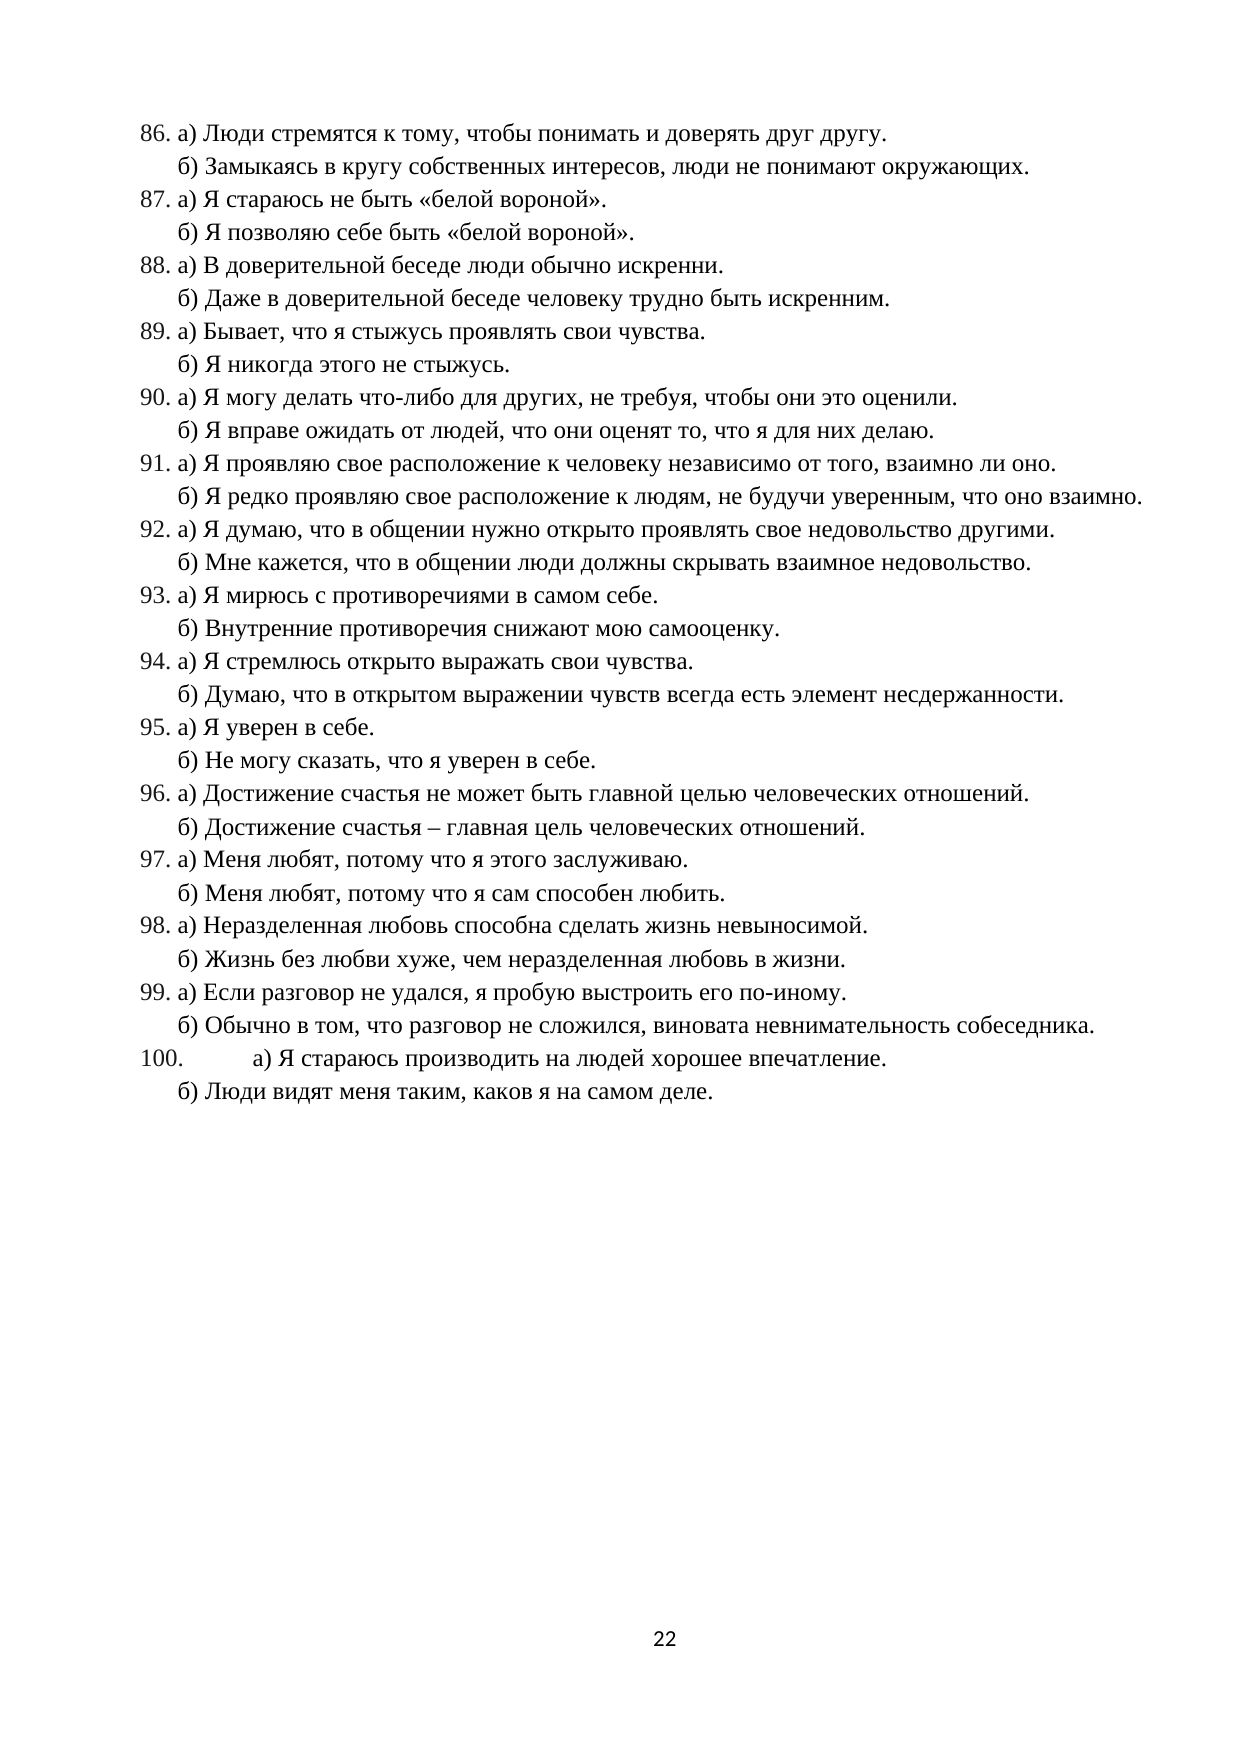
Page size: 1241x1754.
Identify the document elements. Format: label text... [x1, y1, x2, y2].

list а) Люди стремятся к тому, чтобы понимать и доверять друг другу. б) Замыкаясь в кругу собственных интересов, люди не понимают окружающих. [140, 118, 1152, 180]
list а) Я стремлюсь открыто выражать свои чувства. б) Думаю, что в открытом выражении чувств всегда есть элемент несдержанности. [140, 646, 1152, 708]
list а) Бывает, что я стыжусь проявлять свои чувства. б) Я никогда этого не стыжусь. [140, 316, 1152, 378]
list а) Я стараюсь не быть «белой вороной». б) Я позволяю себе быть «белой вороной». [140, 184, 1152, 246]
list а) Я стараюсь производить на людей хорошее впечатление. б) Люди видят меня таким, каков я на самом деле. [140, 1043, 1152, 1104]
list а) Я думаю, что в общении нужно открыто проявлять свое недовольство другими. б) Мне кажется, что в общении люди должны скрывать взаимное недовольство. [140, 514, 1152, 576]
list а) Я мирюсь с противоречиями в самом себе. б) Внутренние противоречия снижают мою самооценку. [140, 580, 1152, 642]
list а) Я уверен в себе. б) Не могу сказать, что я уверен в себе. [140, 712, 1152, 774]
list а) Если разговор не удался, я пробую выстроить его по-иному. б) Обычно в том, что разговор не сложился, виновата невнимательность собеседника. [140, 977, 1152, 1038]
list а) В доверительной беседе люди обычно искренни. б) Даже в доверительной беседе человеку трудно быть искренним. [140, 250, 1152, 312]
list а) Неразделенная любовь способна сделать жизнь невыносимой. б) Жизнь без любви хуже, чем неразделенная любовь в жизни. [140, 911, 1152, 972]
list а) Меня любят, потому что я этого заслуживаю. б) Меня любят, потому что я сам способен любить. [140, 844, 1152, 906]
list а) Я проявляю свое расположение к человеку независимо от того, взаимно ли оно. б) Я редко проявляю свое расположение к людям, не будучи уверенным, что оно взаимно. [140, 448, 1152, 510]
list а) Я могу делать что-либо для других, не требуя, чтобы они это оценили. б) Я вправе ожидать от людей, что они оценят то, что я для них делаю. [140, 382, 1152, 444]
list а) Достижение счастья не может быть главной целью человеческих отношений. б) Достижение счастья – главная цель человеческих отношений. [140, 778, 1152, 840]
